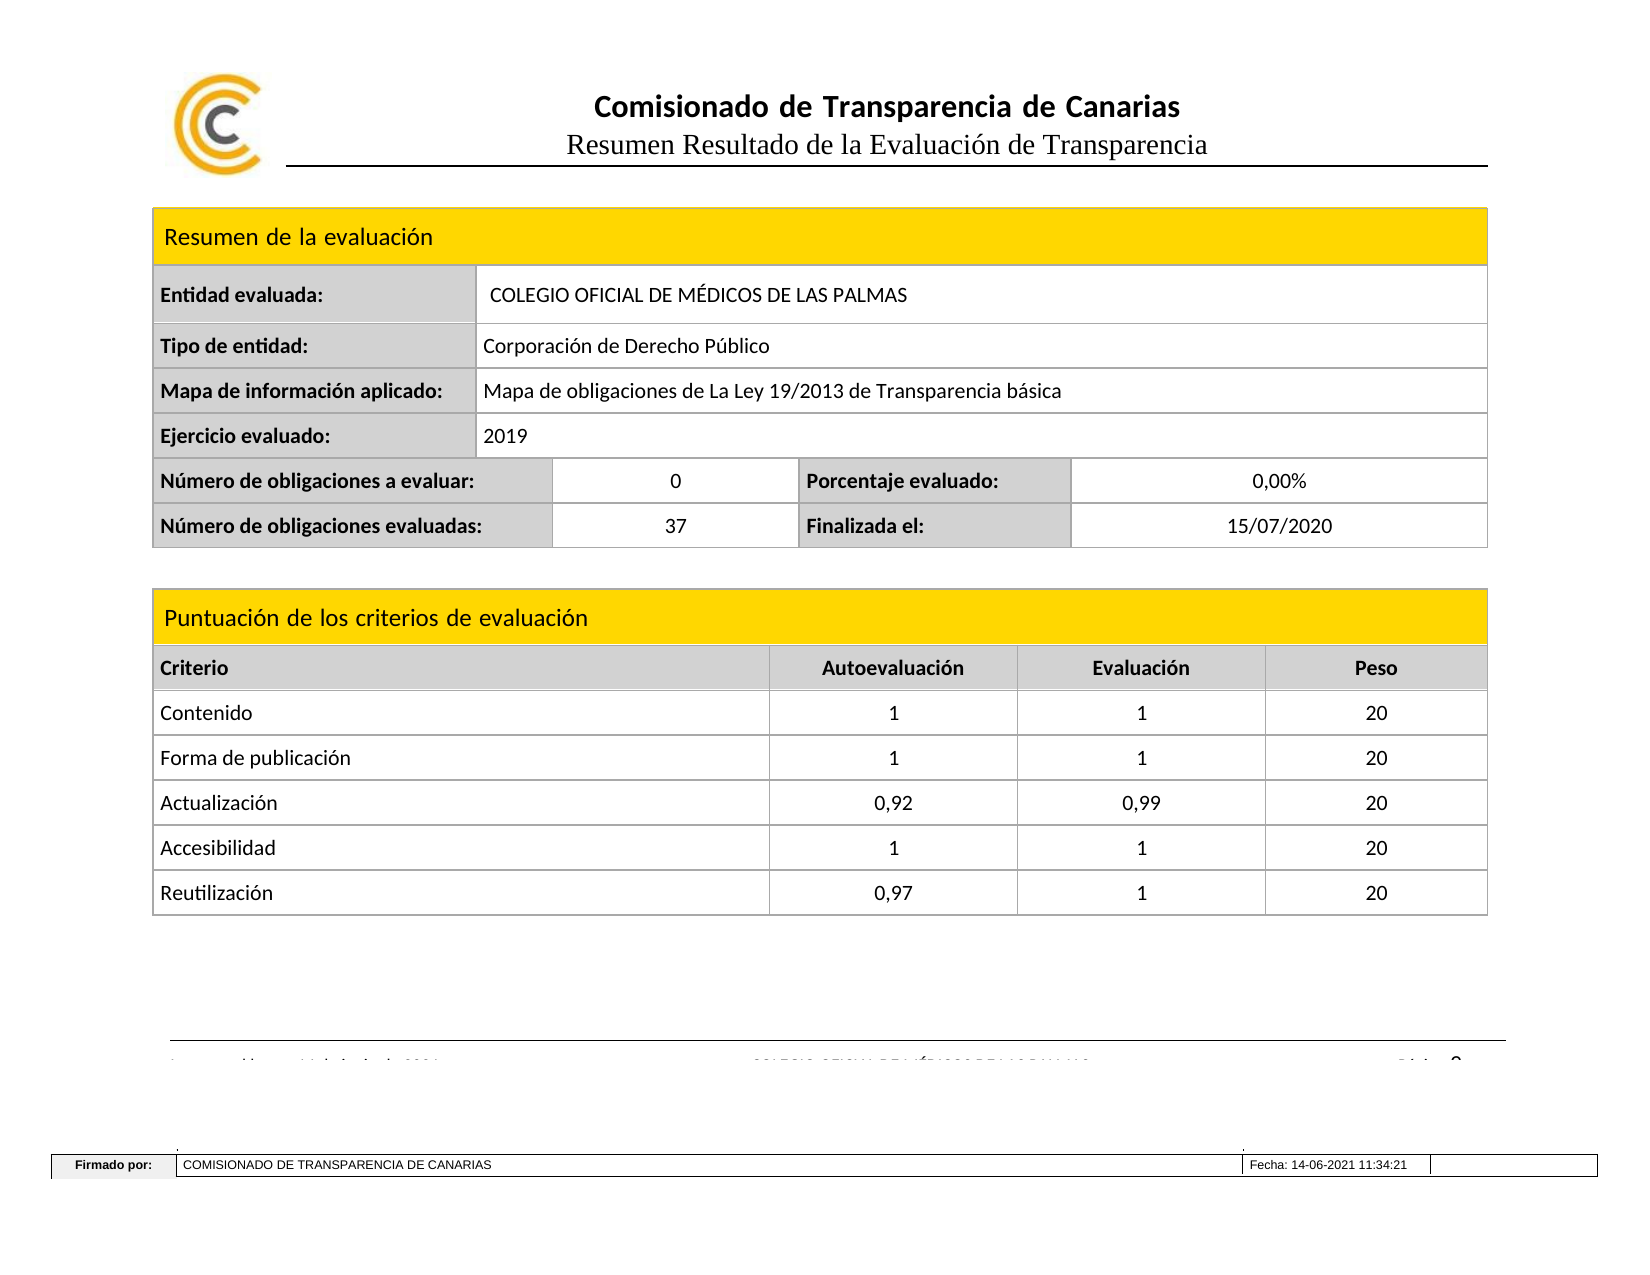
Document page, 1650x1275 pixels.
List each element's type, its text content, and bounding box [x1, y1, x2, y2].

table_cell 1 [770, 736, 1017, 779]
table_cell 1 [770, 826, 1017, 869]
table_cell 1 [1018, 736, 1265, 779]
table_cell 20 [1266, 871, 1487, 914]
table_cell 20 [1266, 781, 1487, 824]
table_cell Autoevaluación [770, 646, 1017, 689]
table_cell Contenido [154, 691, 769, 734]
table_cell Forma de publicación [154, 736, 769, 779]
table_cell Tipo de entidad: [154, 324, 475, 367]
table_header Fecha: 14-06-2021 11:34:21 [1243, 1155, 1430, 1176]
table_header Resumen de la evaluación [154, 209, 1487, 264]
table_cell 1 [1018, 826, 1265, 869]
table_header Firmado por: [52, 1155, 176, 1176]
table_cell 0,97 [770, 871, 1017, 914]
table_cell 1 [770, 691, 1017, 734]
table_cell Finalizada el: [800, 504, 1070, 547]
table_cell Corporación de Derecho Público [477, 324, 1487, 367]
table_cell Actualización [154, 781, 769, 824]
table_header COMISIONADO DE TRANSPARENCIA DE CANARIAS [177, 1155, 1243, 1176]
table_cell 20 [1266, 736, 1487, 779]
table_cell 0,99 [1018, 781, 1265, 824]
table_cell Evaluación [1018, 646, 1265, 689]
table_cell 0,00% [1072, 459, 1487, 502]
table_cell Número de obligaciones evaluadas: [154, 504, 552, 547]
table_cell Número de obligaciones a evaluar: [154, 459, 552, 502]
table_cell 15/07/2020 [1072, 504, 1487, 547]
table_cell Ejercicio evaluado: [154, 414, 475, 457]
table_cell Reutilización [154, 871, 769, 914]
table_cell Criterio [154, 646, 769, 689]
table_cell Accesibilidad [154, 826, 769, 869]
table_cell 2019 [477, 414, 1487, 457]
table_header Puntuación de los criterios de evaluación [154, 590, 1487, 644]
table_cell 0,92 [770, 781, 1017, 824]
table_cell Mapa de información aplicado: [154, 369, 475, 412]
picture [165, 72, 272, 178]
table_cell Peso [1266, 646, 1487, 689]
table_cell 20 [1266, 826, 1487, 869]
table_header [1430, 1155, 1597, 1176]
table_cell COLEGIO OFICIAL DE MÉDICOS DE LAS PALMAS [477, 266, 1487, 322]
table_cell 37 [553, 504, 798, 547]
table_cell 1 [1018, 871, 1265, 914]
table_cell 20 [1266, 691, 1487, 734]
table_cell Porcentaje evaluado: [800, 459, 1070, 502]
table_cell Mapa de obligaciones de La Ley 19/2013 de Transparencia básica [477, 369, 1487, 412]
table_cell 0 [553, 459, 798, 502]
table_cell Entidad evaluada: [154, 266, 475, 322]
table_cell 1 [1018, 691, 1265, 734]
